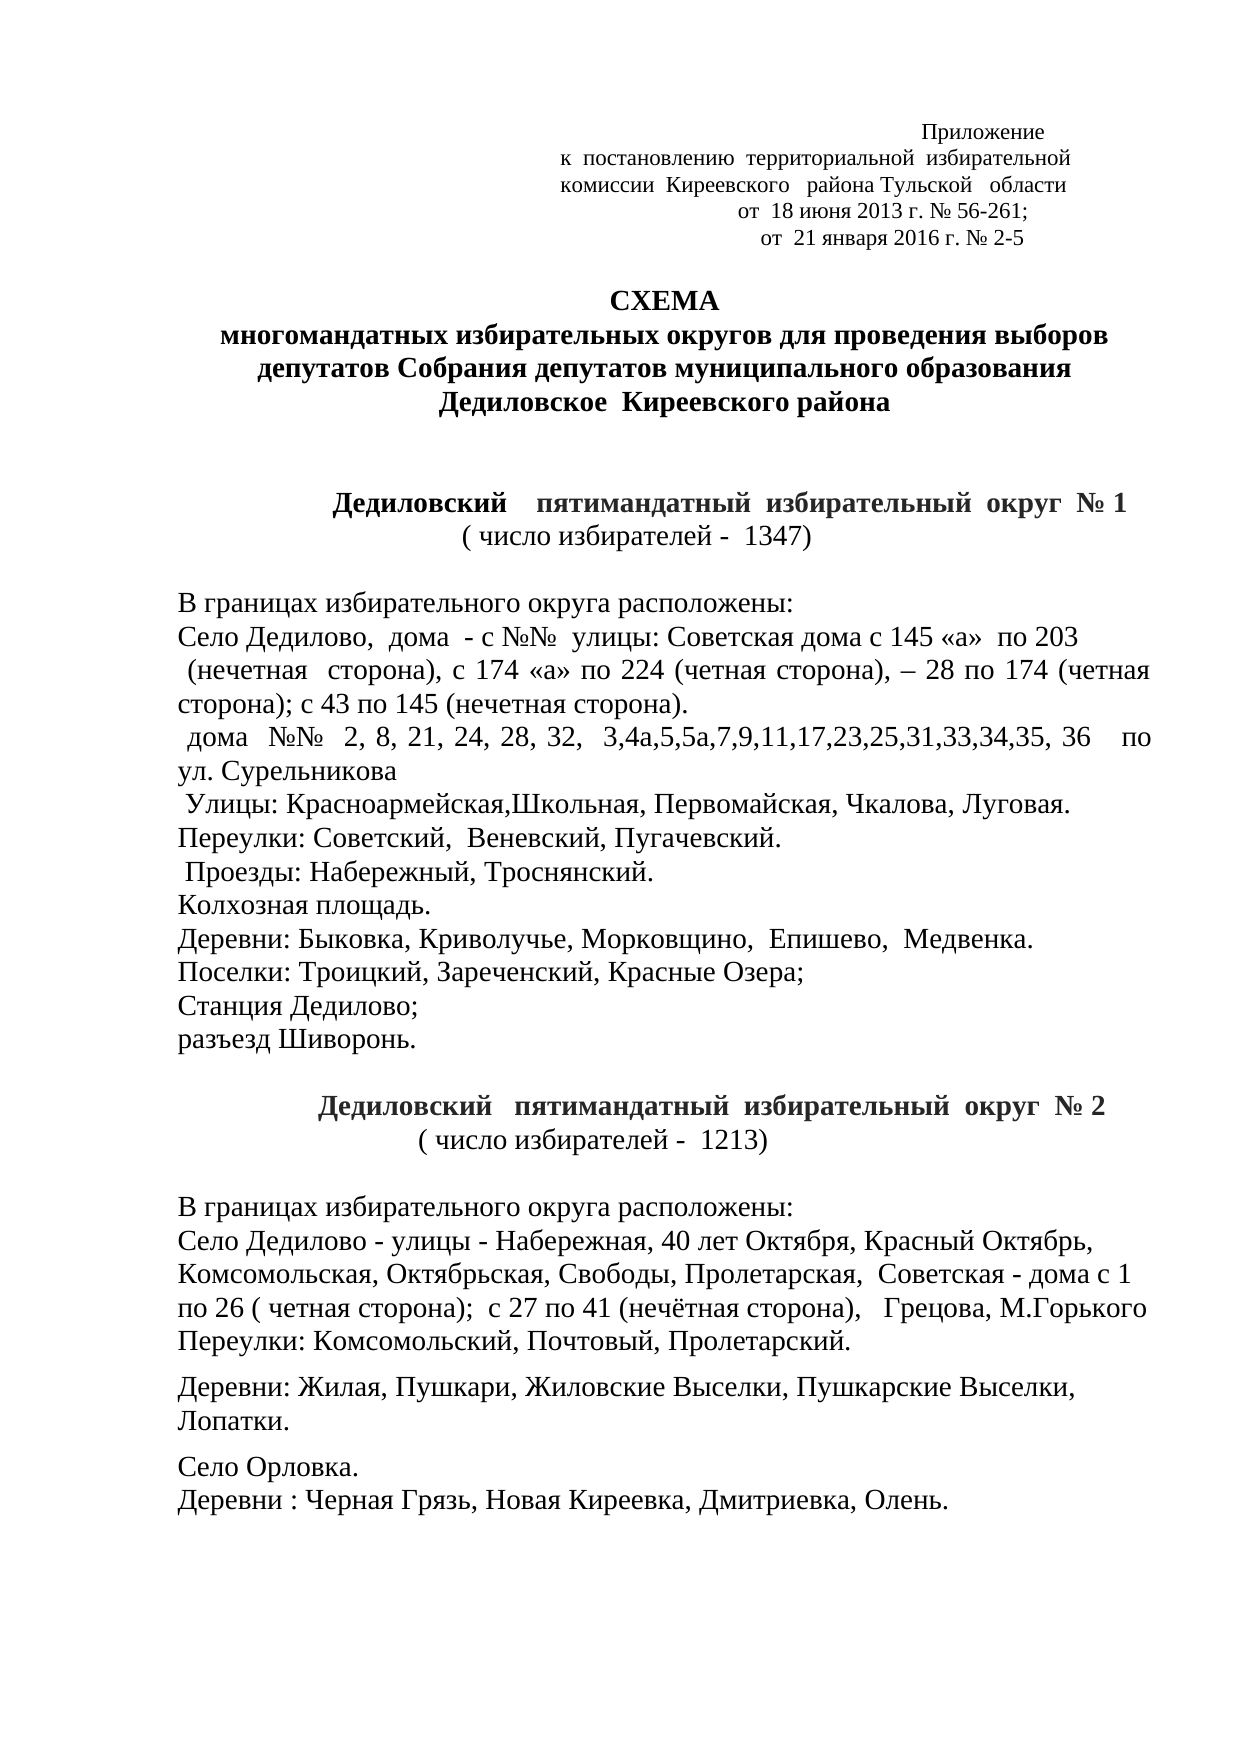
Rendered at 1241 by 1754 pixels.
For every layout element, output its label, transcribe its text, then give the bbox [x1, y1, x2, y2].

text к постановлению территориальной избирательной [177, 144, 1152, 171]
text СХЕМА [177, 283, 1152, 317]
text Колхозная площадь. [177, 887, 1152, 921]
text Дедиловский пятимандатный избирательный округ № 2 [177, 1088, 1152, 1122]
text В границах избирательного округа расположены: [177, 1189, 1152, 1223]
text Деревни: Жилая, Пушкари, Жиловские Выселки, Пушкарские Выселки, Лопатки. [177, 1369, 1152, 1436]
text Село Орловка. [177, 1449, 1152, 1482]
text комиссии Киреевского района Тульской области [177, 171, 1152, 197]
text Дедиловский пятимандатный избирательный округ № 1 [177, 485, 1152, 518]
text Село Дедилово, дома - с №№ улицы: Советская дома с 145 «а» по 203 [177, 619, 1152, 652]
text (нечетная сторона), с 174 «а» по 224 (четная сторона), – 28 по 174 (четная сторона); с 43 по 145 (нечетная сторона). [177, 652, 1152, 719]
text разъезд Шиворонь. [177, 1021, 1152, 1055]
text от 21 января 2016 г. № 2-5 [177, 223, 1152, 250]
text Деревни : Черная Грязь, Новая Киреевка, Дмитриевка, Олень. [177, 1482, 1152, 1516]
text Переулки: Комсомольский, Почтовый, Пролетарский. [177, 1323, 1152, 1357]
text Переулки: Советский, Веневский, Пугачевский. [177, 820, 1152, 854]
text ( число избирателей - 1347) [177, 518, 1152, 552]
text Проезды: Набережный, Троснянский. [177, 854, 1152, 887]
text дома №№ 2, 8, 21, 24, 28, 32, 3,4а,5,5а,7,9,11,17,23,25,31,33,34,35, 36 по ул. Сурельникова [177, 719, 1152, 787]
text Станция Дедилово; [177, 988, 1152, 1021]
subtitle Село Дедилово - улицы - Набережная, 40 лет Октября, Красный Октябрь, Комсомольская, Октябрьская, Свободы, Пролетарская, Советская - дома с 1 по 26 ( четная сторона); с 27 по 41 (нечётная сторона), Грецова, М.Горького [177, 1223, 1152, 1323]
text Деревни: Быковка, Криволучье, Морковщино, Епишево, Медвенка. [177, 921, 1152, 954]
text ( число избирателей - 1213) [177, 1122, 1152, 1156]
text В границах избирательного округа расположены: [177, 585, 1152, 619]
text многомандатных избирательных округов для проведения выборов депутатов Собрания депутатов муниципального образования Дедиловское Киреевского района [177, 317, 1152, 418]
text Приложение [177, 118, 1152, 144]
text Поселки: Троицкий, Зареченский, Красные Озера; [177, 954, 1152, 988]
text от 18 июня 2013 г. № 56-261; [177, 197, 1152, 223]
text Улицы: Красноармейская,Школьная, Первомайская, Чкалова, Луговая. [177, 787, 1152, 820]
